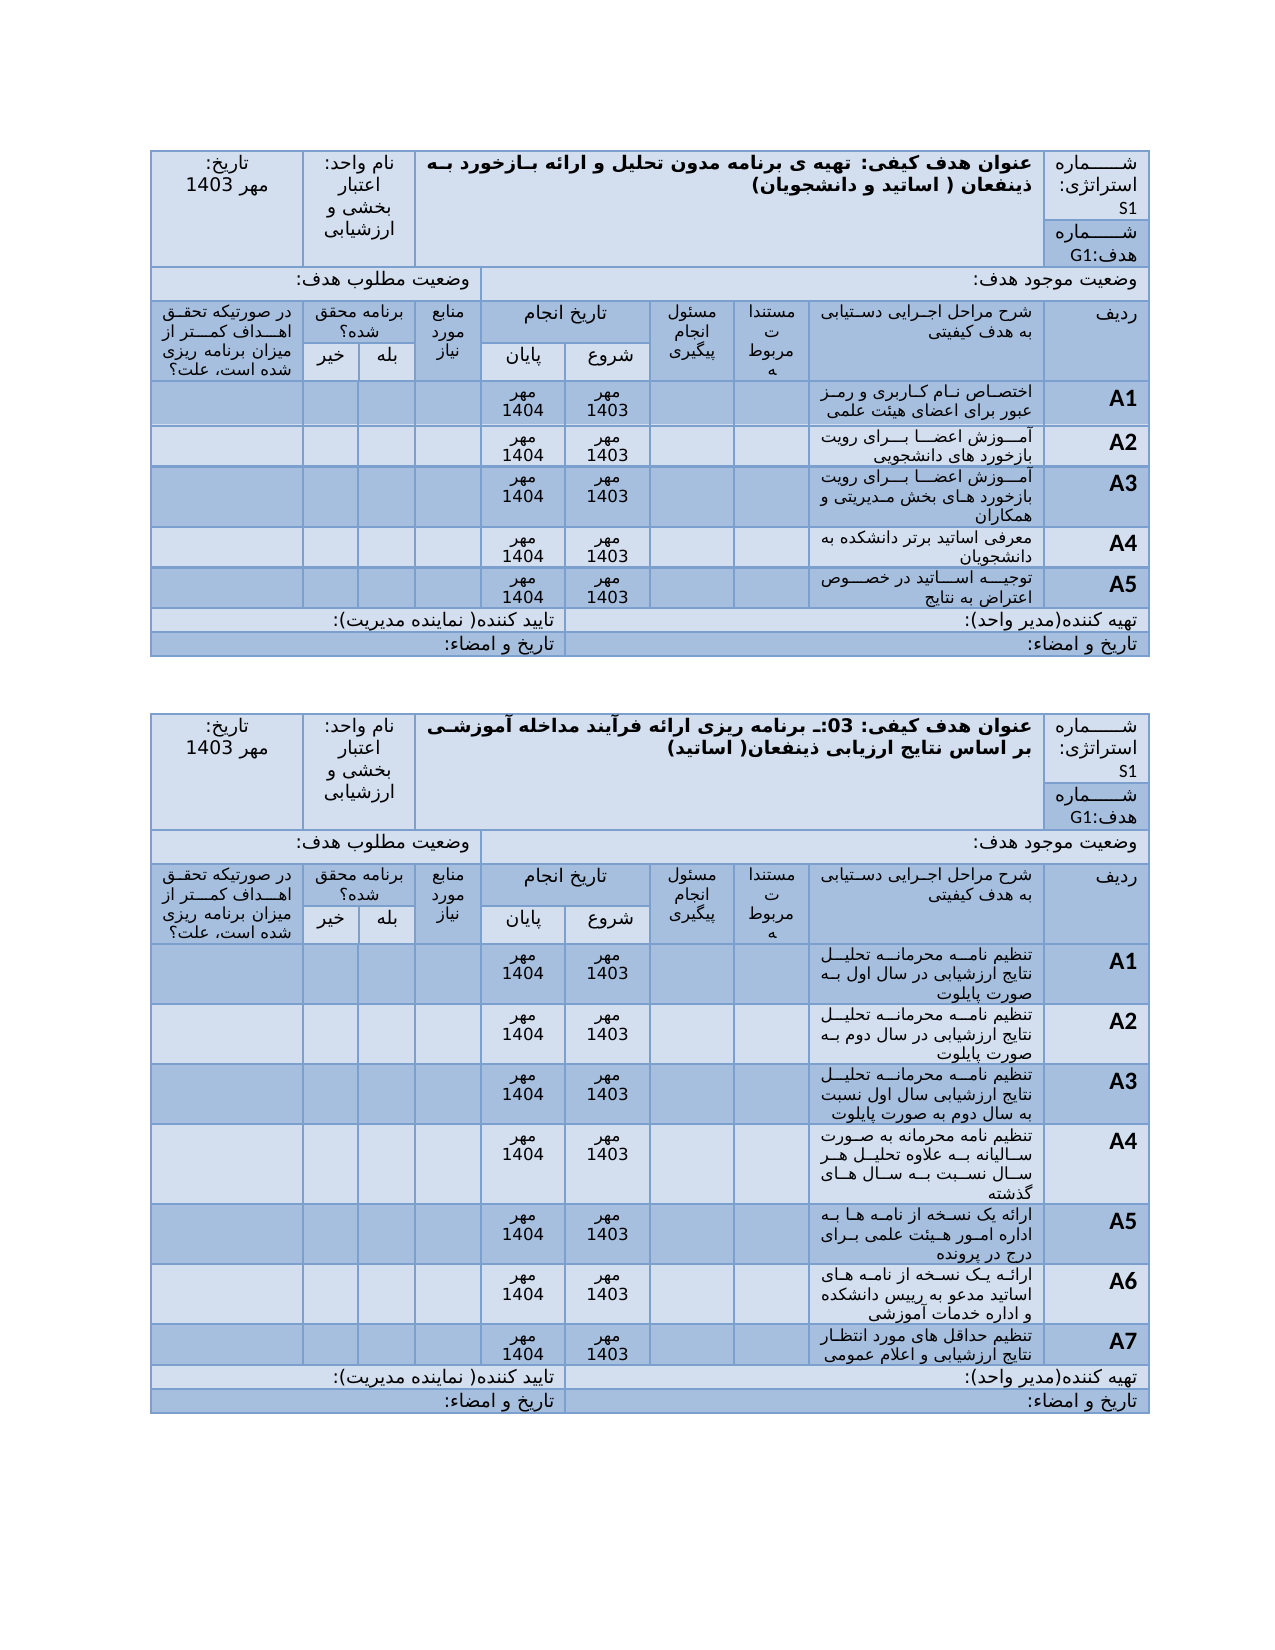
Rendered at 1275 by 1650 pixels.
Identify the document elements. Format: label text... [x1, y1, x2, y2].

table_cell ردیف [1045, 865, 1148, 943]
table_cell شروع [566, 907, 649, 943]
table_cell در صورتیکه تحقق اهداف کمتر از میزان برنامه ریزی شده است، علت؟ [152, 865, 302, 943]
table_header نام واحد: اعتبار بخشی و ارزشیابی [304, 152, 414, 266]
table_cell تایید کننده( نماینده مدیریت): [152, 1366, 564, 1388]
table_cell مهر 1404 [482, 1265, 564, 1323]
table_cell A2 [1045, 427, 1148, 465]
table_cell مسئول انجام پیگیری [651, 865, 733, 943]
table_cell شرح مراحل اجرایی دستیابی به هدف کیفیتی [810, 302, 1043, 380]
table_cell تاریخ انجام [482, 302, 649, 342]
table_header تاریخ: مهر 1403 [152, 152, 302, 266]
table_cell A3 [1045, 468, 1148, 526]
table_header عنوان هدف کیفی: تهیه ی برنامه مدون تحلیل و ارائه بازخورد به ذینفعان ( اساتید و دانشجویان) [416, 152, 1043, 266]
table_cell [416, 468, 480, 526]
table_cell [651, 1125, 733, 1203]
table_cell تنظیم نامه محرمانه تحلیل نتایج ارزشیابی سال اول نسبت به سال دوم به صورت پایلوت [810, 1065, 1043, 1123]
table_cell [304, 1265, 357, 1323]
table_cell [735, 1325, 808, 1364]
table_cell [651, 427, 733, 465]
table_cell [735, 1265, 808, 1323]
table_cell مسئول انجام پیگیری [651, 302, 733, 380]
table_cell شروع [566, 344, 649, 380]
table_cell [304, 1125, 357, 1203]
table_cell [359, 1005, 414, 1063]
table_cell شرح مراحل اجرایی دستیابی به هدف کیفیتی [810, 865, 1043, 943]
table_header تاریخ: مهر 1403 [152, 715, 302, 829]
table_cell بله [360, 907, 414, 943]
table_cell [359, 468, 414, 526]
table_cell مهر 1403 [566, 1205, 649, 1263]
table_cell [651, 528, 733, 566]
table_cell تهیه کننده(مدیر واحد): [566, 609, 1148, 631]
table_cell برنامه محقق شده؟ [304, 865, 414, 905]
table_cell A4 [1045, 1125, 1148, 1203]
table_cell A3 [1045, 1065, 1148, 1123]
table_cell منابع مورد نیاز [416, 302, 480, 380]
table_cell مهر 1404 [482, 1005, 564, 1063]
table_cell [152, 1005, 302, 1063]
table_cell A6 [1045, 1265, 1148, 1323]
table_cell تاریخ و امضاء: [152, 633, 564, 655]
table_cell شماره هدف:G1 [1045, 221, 1148, 266]
table_cell [416, 1125, 480, 1203]
table_cell [651, 1205, 733, 1263]
table_cell [152, 427, 302, 465]
table_cell [359, 569, 414, 607]
table_cell [416, 569, 480, 607]
table_cell [359, 427, 414, 465]
table_cell خیر [304, 344, 358, 380]
table_header عنوان هدف کیفی: 03: برنامه ریزی ارائه فرآیند مداخله آموزشی بر اساس نتایج ارزیابی ذینفعان( اساتید) [416, 715, 1043, 829]
table_cell تنظیم نامه محرمانه تحلیل نتایج ارزشیابی در سال اول به صورت پایلوت [810, 945, 1043, 1003]
table_cell [735, 427, 808, 465]
table_cell [359, 1205, 414, 1263]
table_cell [152, 382, 302, 424]
table_cell اختصاص نام کاربری و رمز عبور برای اعضای هیئت علمی [810, 382, 1043, 424]
table_cell بله [360, 344, 414, 380]
table_cell [152, 945, 302, 1003]
table_cell تایید کننده( نماینده مدیریت): [152, 609, 564, 631]
table_cell [651, 382, 733, 424]
table_cell [359, 945, 414, 1003]
table_cell ردیف [1045, 302, 1148, 380]
table_cell مهر 1404 [482, 945, 564, 1003]
table_cell تاریخ و امضاء: [566, 633, 1148, 655]
table_cell مهر 1403 [566, 1125, 649, 1203]
table_cell در صورتیکه تحقق اهداف کمتر از میزان برنامه ریزی شده است، علت؟ [152, 302, 302, 380]
table_cell مهر 1404 [482, 427, 564, 465]
table_cell [304, 1005, 357, 1063]
table_cell مستندات مربوطه [735, 865, 808, 943]
table_cell [735, 1005, 808, 1063]
table_header نام واحد: اعتبار بخشی و ارزشیابی [304, 715, 414, 829]
table_cell تاریخ انجام [482, 865, 649, 905]
table_cell [651, 1065, 733, 1123]
table_cell [152, 569, 302, 607]
table_cell [304, 1065, 357, 1123]
table_cell [304, 945, 357, 1003]
table_cell [735, 1125, 808, 1203]
table_cell [735, 382, 808, 424]
table_cell [735, 1205, 808, 1263]
table_cell وضعیت مطلوب هدف: [152, 831, 480, 863]
table_cell [416, 1065, 480, 1123]
table_cell پایان [482, 344, 564, 380]
table_cell A4 [1045, 528, 1148, 566]
table_cell توجیه اساتید در خصوص اعتراض به نتایج [810, 569, 1043, 607]
table_cell وضعیت موجود هدف: [482, 831, 1148, 863]
table_cell مستندات مربوطه [735, 302, 808, 380]
table_cell مهر 1403 [566, 528, 649, 566]
table_cell A7 [1045, 1325, 1148, 1364]
table_cell وضعیت موجود هدف: [482, 268, 1148, 300]
table_cell تنظیم نامه محرمانه به صورت سالیانه به علاوه تحلیل هر سال نسبت به سال های گذشته [810, 1125, 1043, 1203]
table_cell مهر 1403 [566, 468, 649, 526]
table_cell [359, 1065, 414, 1123]
table_cell [359, 382, 414, 424]
table_cell A5 [1045, 1205, 1148, 1263]
table_cell مهر 1403 [566, 1325, 649, 1364]
table_cell مهر 1403 [566, 1265, 649, 1323]
table_cell برنامه محقق شده؟ [304, 302, 414, 342]
table_cell [735, 1065, 808, 1123]
table_cell تنظیم نامه محرمانه تحلیل نتایج ارزشیابی در سال دوم به صورت پایلوت [810, 1005, 1043, 1063]
table_cell مهر 1404 [482, 382, 564, 424]
table_cell [359, 1125, 414, 1203]
table_cell [304, 528, 357, 566]
table_cell [152, 468, 302, 526]
table_cell مهر 1404 [482, 1125, 564, 1203]
table_cell تاریخ و امضاء: [566, 1390, 1148, 1412]
table_cell ارائه یک نسخه از نامه ها به اداره امور هیئت علمی برای درج در پرونده [810, 1205, 1043, 1263]
table_cell شماره هدف:G1 [1045, 784, 1148, 829]
table_cell [304, 1325, 357, 1364]
table_cell مهر 1403 [566, 1005, 649, 1063]
table_cell [416, 382, 480, 424]
table_cell [416, 945, 480, 1003]
table_cell [304, 1205, 357, 1263]
table_cell مهر 1403 [566, 945, 649, 1003]
table_cell [651, 1265, 733, 1323]
table_cell مهر 1403 [566, 569, 649, 607]
table_header شماره استراتژی:S1 [1045, 152, 1148, 219]
table_cell [359, 1325, 414, 1364]
table_cell [651, 468, 733, 526]
table_cell مهر 1403 [566, 1065, 649, 1123]
table_cell [304, 468, 357, 526]
table_cell A1 [1045, 382, 1148, 424]
table_cell [651, 945, 733, 1003]
table_cell [359, 528, 414, 566]
table_cell مهر 1404 [482, 1205, 564, 1263]
table_cell مهر 1404 [482, 569, 564, 607]
table_cell [304, 382, 357, 424]
table_header شماره استراتژی:S1 [1045, 715, 1148, 782]
table_cell [416, 1325, 480, 1364]
table_cell تاریخ و امضاء: [152, 1390, 564, 1412]
table_cell [735, 569, 808, 607]
table_cell مهر 1404 [482, 1325, 564, 1364]
table_cell [416, 1005, 480, 1063]
table_cell [651, 569, 733, 607]
table_cell [304, 427, 357, 465]
table_cell مهر 1403 [566, 427, 649, 465]
table_cell [152, 1205, 302, 1263]
table_cell [152, 1125, 302, 1203]
table_cell آموزش اعضا برای رویت بازخورد های بخش مدیریتی و همکاران [810, 468, 1043, 526]
table_cell [735, 945, 808, 1003]
table_cell [152, 1265, 302, 1323]
table_cell تهیه کننده(مدیر واحد): [566, 1366, 1148, 1388]
table_cell [152, 1325, 302, 1364]
table_cell مهر 1404 [482, 1065, 564, 1123]
table_cell [651, 1005, 733, 1063]
table_cell A5 [1045, 569, 1148, 607]
table_cell [416, 1265, 480, 1323]
table_cell معرفی اساتید برتر دانشکده به دانشجویان [810, 528, 1043, 566]
table_cell آموزش اعضا برای رویت بازخورد های دانشجویی [810, 427, 1043, 465]
table_cell A2 [1045, 1005, 1148, 1063]
table_cell [416, 427, 480, 465]
table_cell پایان [482, 907, 564, 943]
table_cell [152, 528, 302, 566]
table_cell مهر 1404 [482, 468, 564, 526]
table_cell وضعیت مطلوب هدف: [152, 268, 480, 300]
table_cell [735, 468, 808, 526]
table_cell مهر 1404 [482, 528, 564, 566]
table_cell منابع مورد نیاز [416, 865, 480, 943]
table_cell [416, 528, 480, 566]
table_cell [416, 1205, 480, 1263]
table_cell [359, 1265, 414, 1323]
table_cell مهر 1403 [566, 382, 649, 424]
table_cell ارائه یک نسخه از نامه های اساتید مدعو به رییس دانشکده و اداره خدمات آموزشی [810, 1265, 1043, 1323]
table_cell [651, 1325, 733, 1364]
table_cell [735, 528, 808, 566]
table_cell [152, 1065, 302, 1123]
table_cell A1 [1045, 945, 1148, 1003]
table_cell [304, 569, 357, 607]
table_cell تنظیم حداقل های مورد انتظار نتایج ارزشیابی و اعلام عمومی [810, 1325, 1043, 1364]
table_cell خیر [304, 907, 358, 943]
